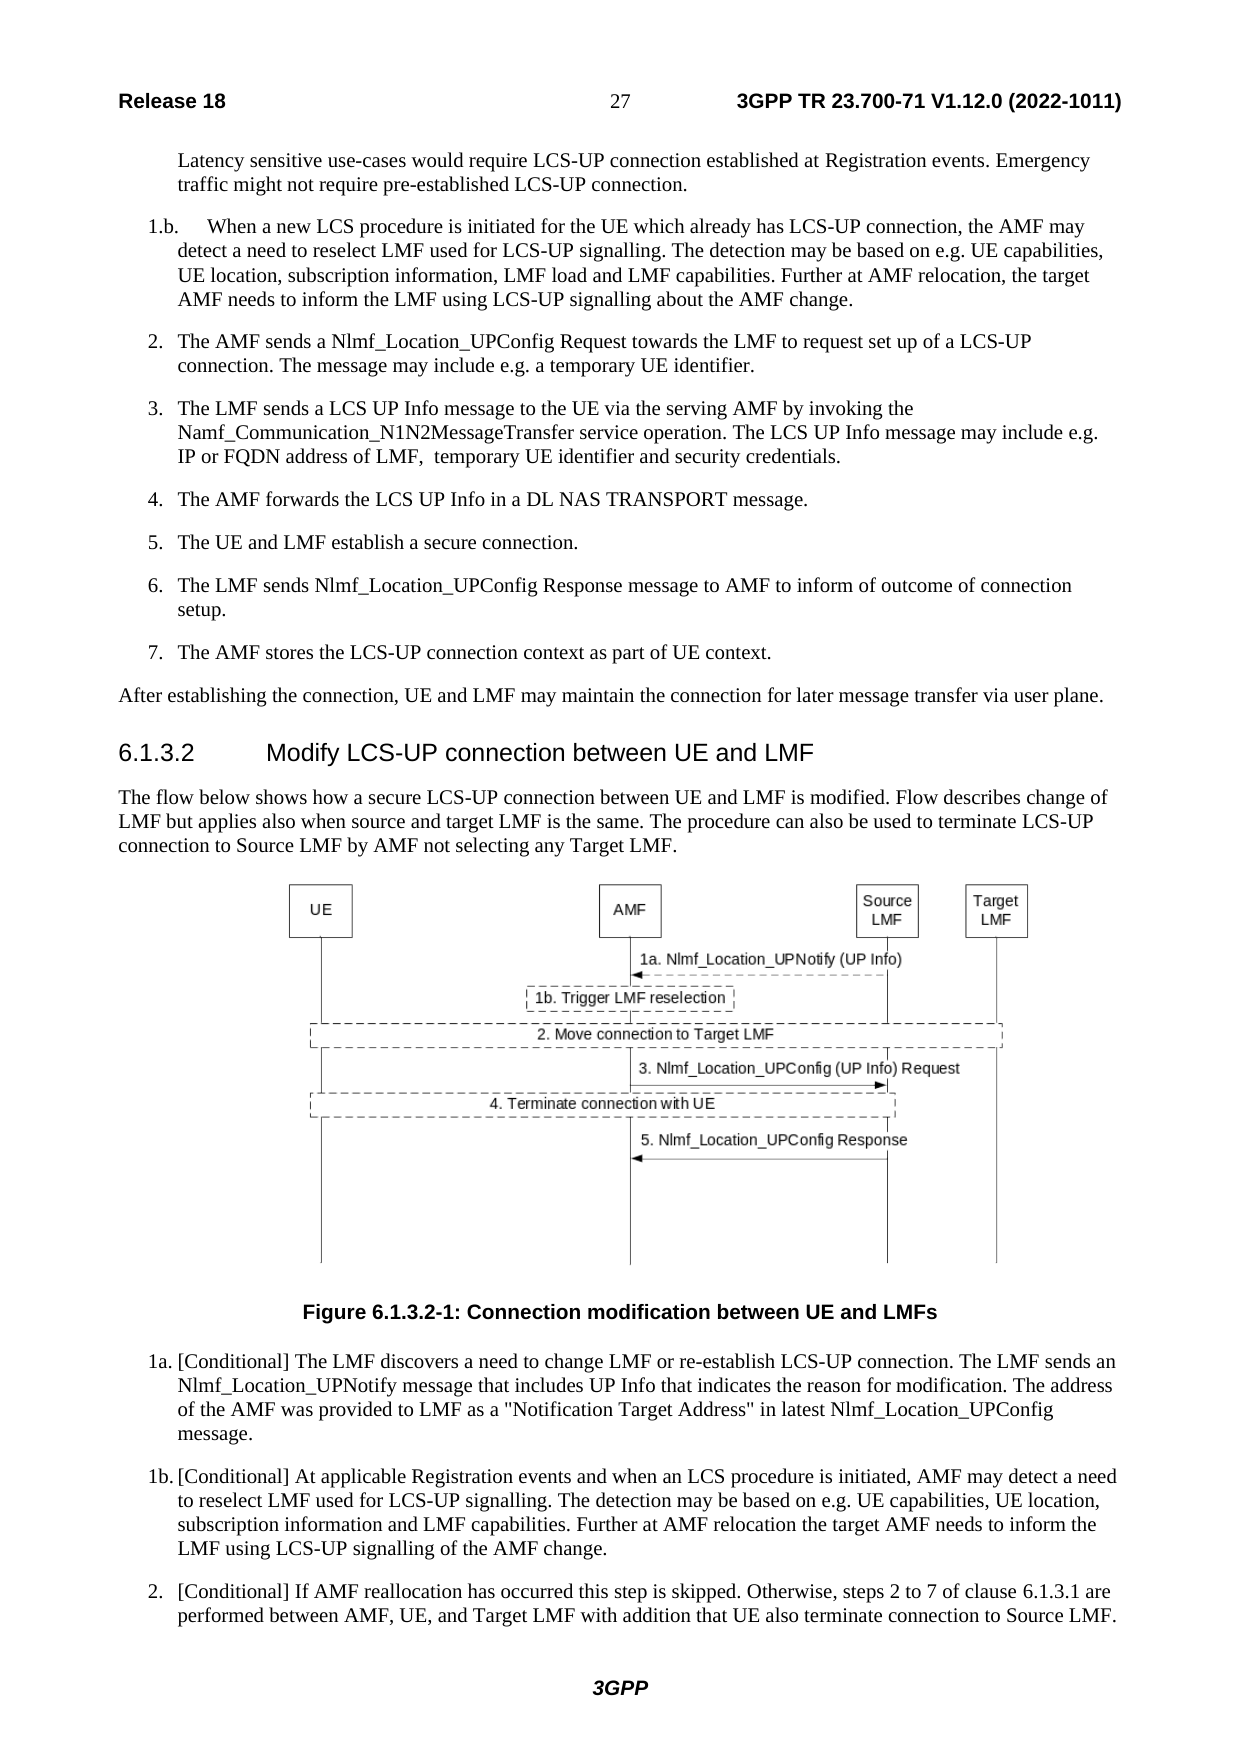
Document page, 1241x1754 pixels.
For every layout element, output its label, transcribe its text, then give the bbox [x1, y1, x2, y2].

subtitle 6.1.3.2 Modify LCS-UP connection between UE and LMF [118, 738, 1122, 767]
text Figure 6.1.3.2-1: Connection modification between UE and LMFs [118, 1300, 1122, 1324]
text 3. The LMF sends a LCS UP Info message to the UE via the serving AMF by invoking the Namf_Communication_N1N2MessageTransfer service operation. The LCS UP Info message may include e.g. IP or FQDN address of LMF, temporary UE identifier and security credentials. [148, 396, 1122, 468]
text After establishing the connection, UE and LMF may maintain the connection for later message transfer via user plane. [118, 682, 1122, 707]
text 5. The UE and LMF establish a secure connection. [148, 530, 1122, 554]
text 1a. [Conditional] The LMF discovers a need to change LMF or re-establish LCS-UP connection. The LMF sends an Nlmf_Location_UPNotify message that includes UP Info that indicates the reason for modification. The address of the AMF was provided to LMF as a "Notification Target Address" in latest Nlmf_Location_UPConfig message. [148, 1349, 1122, 1445]
text 1b. [Conditional] At applicable Registration events and when an LCS procedure is initiated, AMF may detect a need to reselect LMF used for LCS-UP signalling. The detection may be based on e.g. UE capabilities, UE location, subscription information and LMF capabilities. Further at AMF relocation the target AMF needs to inform the LMF using LCS-UP signalling of the AMF change. [148, 1464, 1122, 1560]
text Latency sensitive use-cases would require LCS-UP connection established at Registration events. Emergency traffic might not require pre-established LCS-UP connection. [148, 147, 1122, 196]
text 2. [Conditional] If AMF reallocation has occurred this step is skipped. Otherwise, steps 2 to 7 of clause 6.1.3.1 are performed between AMF, UE, and Target LMF with addition that UE also terminate connection to Source LMF. [148, 1579, 1122, 1627]
text 2. The AMF sends a Nlmf_Location_UPConfig Request towards the LMF to request set up of a LCS-UP connection. The message may include e.g. a temporary UE identifier. [148, 329, 1122, 377]
text 4. The AMF forwards the LCS UP Info in a DL NAS TRANSPORT message. [148, 487, 1122, 511]
text 6. The LMF sends Nlmf_Location_UPConfig Response message to AMF to inform of outcome of connection setup. [148, 573, 1122, 621]
text 7. The AMF stores the LCS-UP connection context as part of UE context. [148, 640, 1122, 664]
text 1.b. When a new LCS procedure is initiated for the UE which already has LCS-UP connection, the AMF may detect a need to reselect LMF used for LCS-UP signalling. The detection may be based on e.g. UE capabilities, UE location, subscription information, LMF load and LMF capabilities. Further at AMF relocation, the target AMF needs to inform the LMF using LCS-UP signalling about the AMF change. [148, 214, 1122, 311]
text The flow below shows how a secure LCS-UP connection between UE and LMF is modified. Flow describes change of LMF but applies also when source and target LMF is the same. The procedure can also be used to terminate LCS-UP connection to Source LMF by AMF not selecting any Target LMF. [118, 785, 1122, 857]
